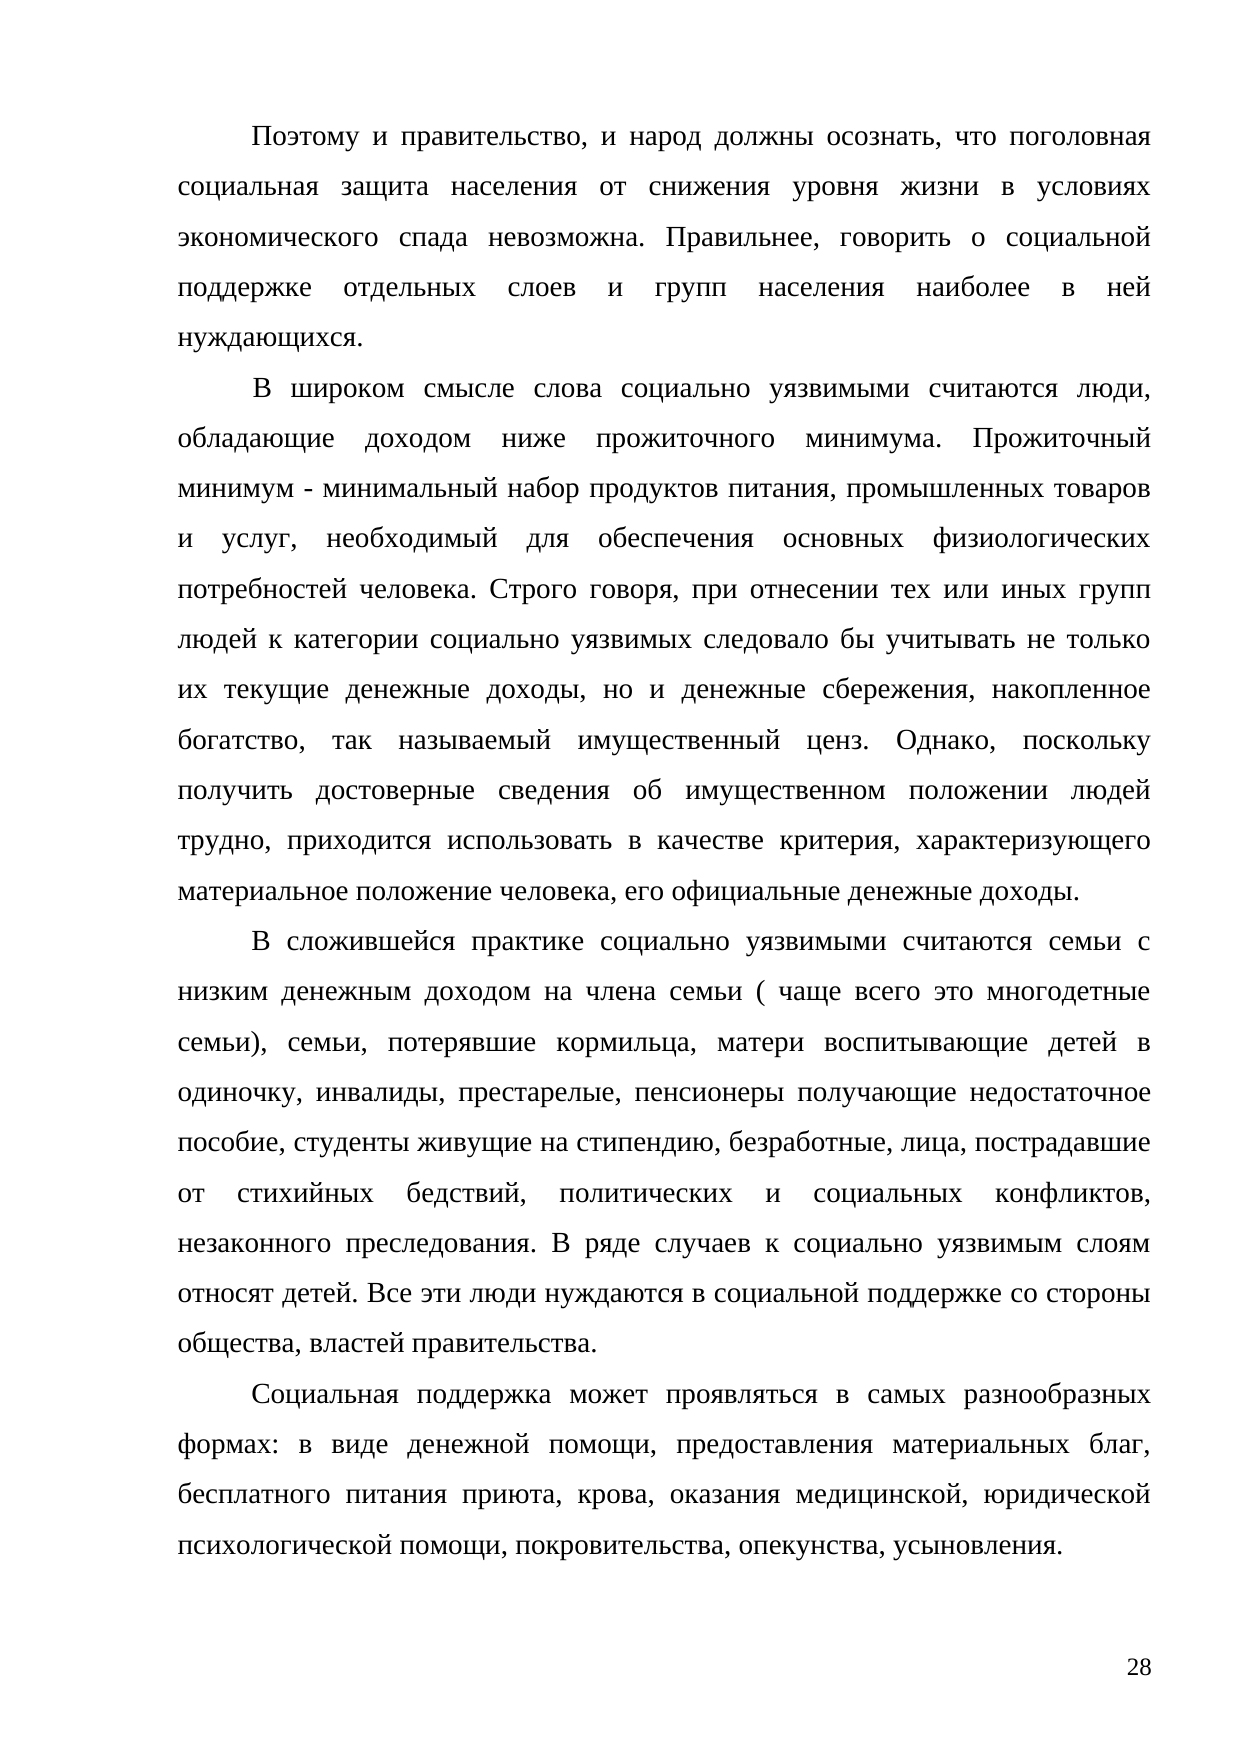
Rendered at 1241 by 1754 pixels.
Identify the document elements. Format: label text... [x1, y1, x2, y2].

text Поэтому и правительство, и народ должны осознать, что поголовная социальная защита населения от снижения уровня жизни в условиях экономического спада невозможна. Правильнее, говорить о социальной поддержке отдельных слоев и групп населения наиболее в ней нуждающихся. [177, 118, 1152, 353]
text В широком смысле слова социально уязвимыми считаются люди, обладающие доходом ниже прожиточного минимума. Прожиточный минимум - минимальный набор продуктов питания, промышленных товаров и услуг, необходимый для обеспечения основных физиологических потребностей человека. Строго говоря, при отнесении тех или иных групп людей к категории социально уязвимых следовало бы учитывать не только их текущие денежные доходы, но и денежные сбережения, накопленное богатство, так называемый имущественный ценз. Однако, поскольку получить достоверные сведения об имущественном положении людей трудно, приходится использовать в качестве критерия, характеризующего материальное положение человека, его официальные денежные доходы. [177, 370, 1152, 906]
text В сложившейся практике социально уязвимыми считаются семьи с низким денежным доходом на члена семьи ( чаще всего это многодетные семьи), семьи, потерявшие кормильца, матери воспитывающие детей в одиночку, инвалиды, престарелые, пенсионеры получающие недостаточное пособие, студенты живущие на стипендию, безработные, лица, пострадавшие от стихийных бедствий, политических и социальных конфликтов, незаконного преследования. В ряде случаев к социально уязвимым слоям относят детей. Все эти люди нуждаются в социальной поддержке со стороны общества, властей правительства. [177, 923, 1152, 1359]
text Социальная поддержка может проявляться в самых разнообразных формах: в виде денежной помощи, предоставления материальных благ, бесплатного питания приюта, крова, оказания медицинской, юридической психологической помощи, покровительства, опекунства, усыновления. [177, 1376, 1152, 1560]
